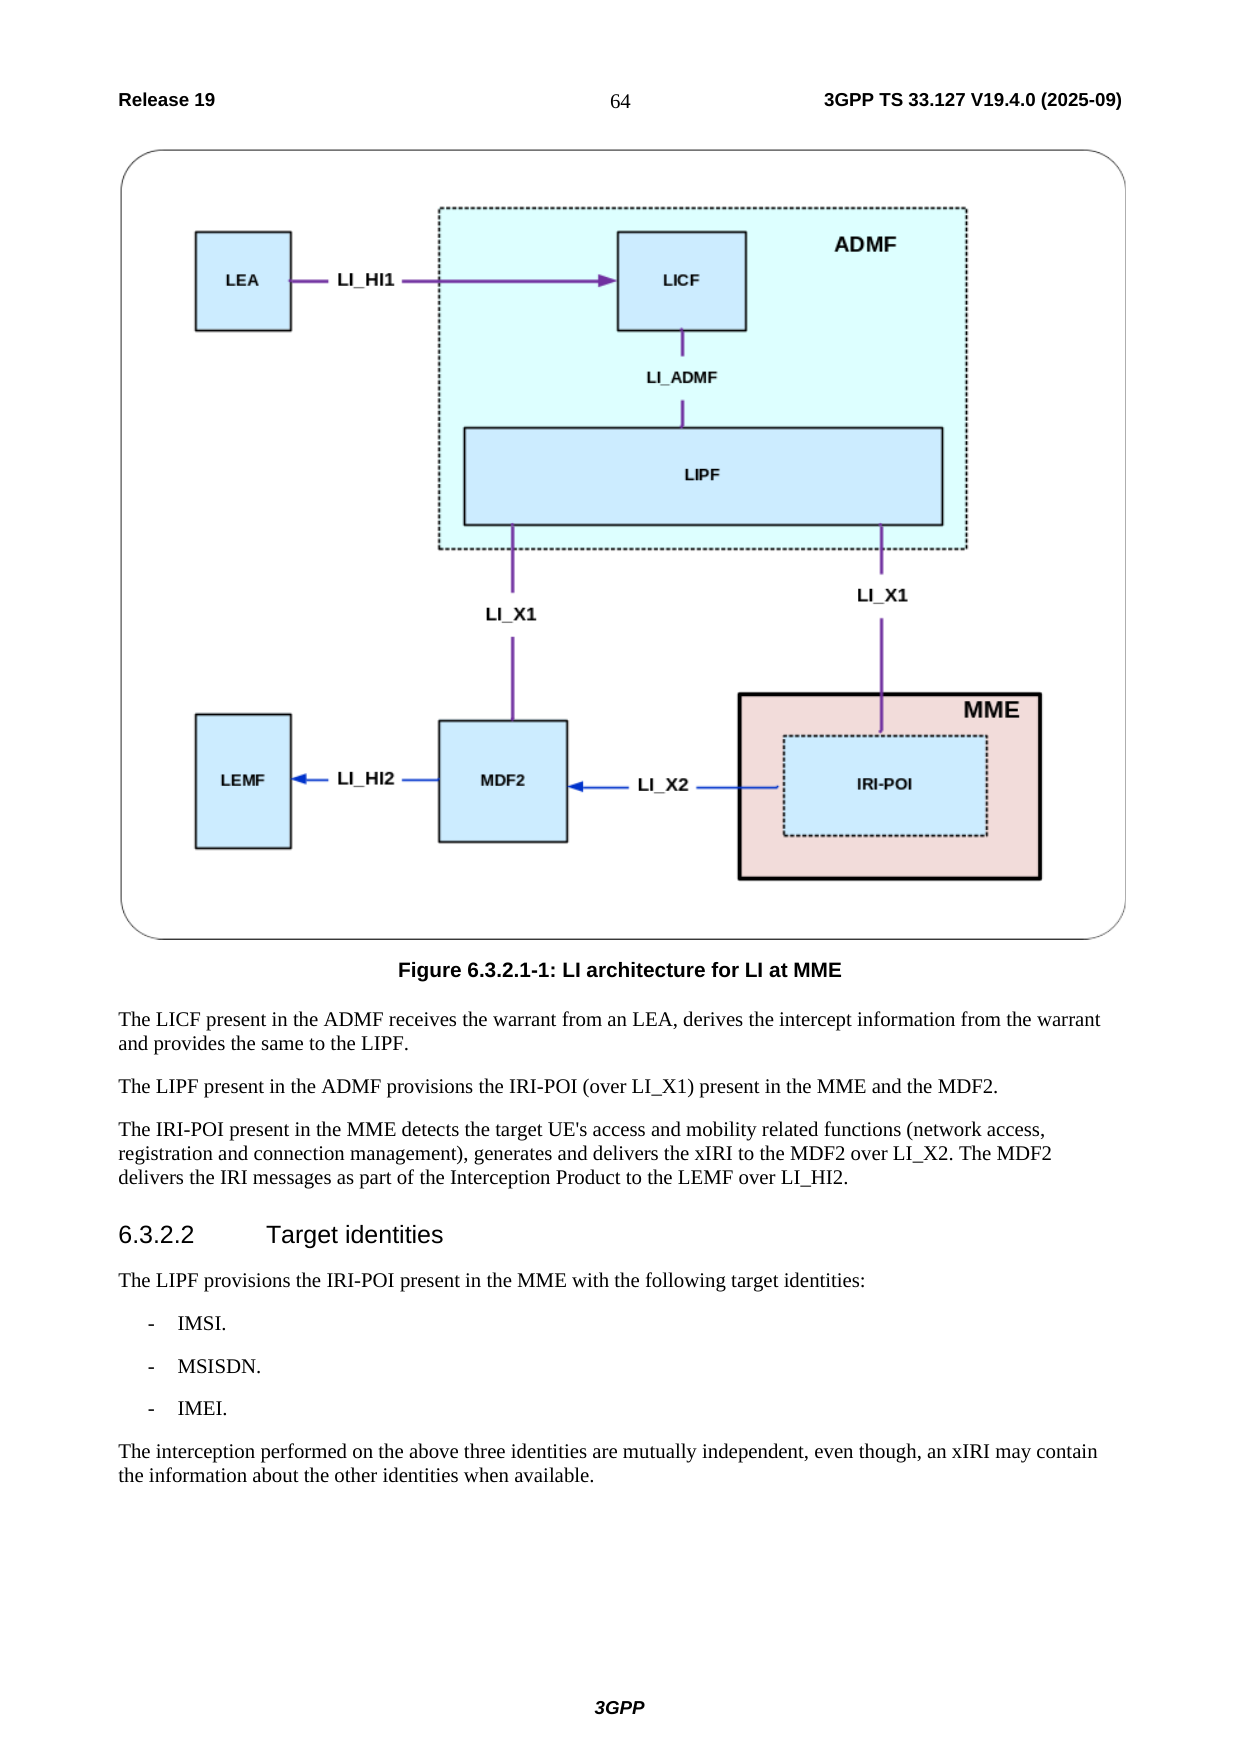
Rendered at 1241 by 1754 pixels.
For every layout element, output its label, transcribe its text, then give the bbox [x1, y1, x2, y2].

subtitle 6.3.2.2 Target identities [118, 1220, 1122, 1249]
text The IRI-POI present in the MME detects the target UE's access and mobility related functions (network access, registration and connection management), generates and delivers the xIRI to the MDF2 over LI_X2. The MDF2 delivers the IRI messages as part of the Interception Product to the LEMF over LI_HI2. [118, 1117, 1122, 1189]
text - IMEI. [148, 1396, 1122, 1420]
text - IMSI. [148, 1311, 1122, 1335]
text The LIPF provisions the IRI-POI present in the MME with the following target identities: [118, 1268, 1122, 1292]
text The interception performed on the above three identities are mutually independent, even though, an xIRI may contain the information about the other identities when available. [118, 1439, 1122, 1487]
text The LIPF present in the ADMF provisions the IRI-POI (over LI_X1) present in the MME and the MDF2. [118, 1074, 1122, 1098]
text - MSISDN. [148, 1353, 1122, 1378]
text Figure 6.3.2.1-1: LI architecture for LI at MME [118, 958, 1122, 982]
text The LICF present in the ADMF receives the warrant from an LEA, derives the intercept information from the warrant and provides the same to the LIPF. [118, 1007, 1122, 1055]
